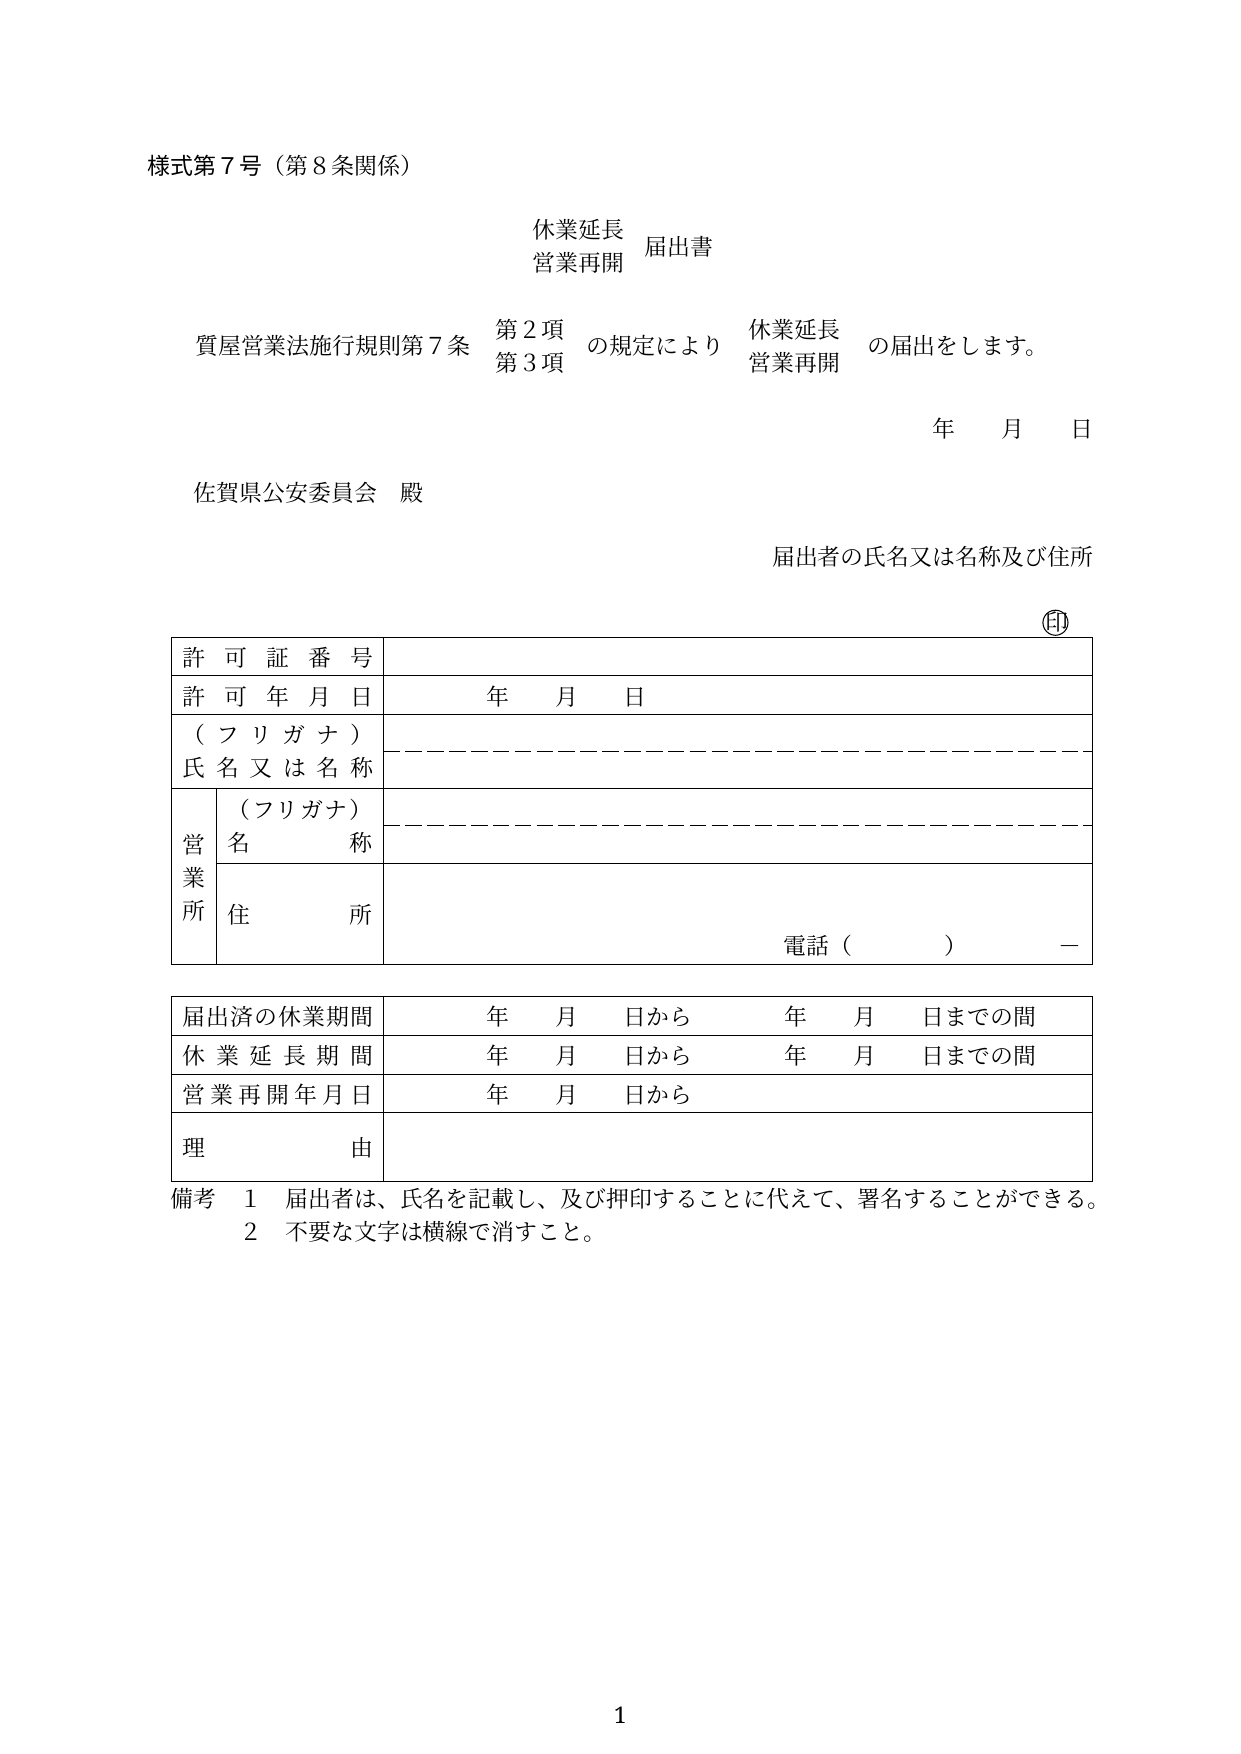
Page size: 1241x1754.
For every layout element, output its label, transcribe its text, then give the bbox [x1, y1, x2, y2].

table_header の届出をします。 [856, 309, 1092, 380]
table_header 第２項 第３項 [485, 309, 576, 380]
table_cell 年 月 日 [384, 676, 1092, 714]
table_header 休業延長 営業再開 [148, 212, 634, 278]
table_cell 年 月 日から [384, 1075, 1092, 1112]
table_header [384, 638, 1092, 675]
table_header の規定により [576, 309, 738, 380]
table_cell 住所 [217, 864, 383, 964]
table_header 休業延長 営業再開 [738, 309, 856, 380]
table_cell [384, 825, 1092, 862]
table_header 質屋営業法施行規則第７条 [139, 309, 485, 380]
table_header 届出書 [634, 212, 1093, 278]
table_header 許可証番号 [172, 638, 383, 675]
text 備考 １ 届出者は、氏名を記載し、及び押印することに代えて、署名することができる。 [148, 1182, 1092, 1214]
table_header 年 月 日から 年 月 日までの間 [384, 997, 1092, 1035]
text 印 [148, 604, 1067, 637]
text 年 月 日 [148, 411, 1092, 444]
table_cell 営業所 [172, 789, 216, 964]
table_cell 営業再開年月日 [172, 1075, 383, 1112]
table_cell 休業延長期間 [172, 1036, 383, 1073]
table_cell [384, 715, 1092, 751]
table_cell 電話（ ） － [384, 864, 1092, 964]
table_cell （フリガナ） 氏名又は名称 [172, 715, 383, 788]
text 佐賀県公安委員会 殿 [148, 475, 1092, 508]
table_cell 理由 [172, 1113, 383, 1181]
table_cell [384, 751, 1092, 788]
table_header 届出済の休業期間 [172, 997, 383, 1035]
table_cell [384, 789, 1092, 825]
table_cell 年 月 日から 年 月 日までの間 [384, 1036, 1092, 1073]
text 様式第７号（第８条関係） [148, 148, 1092, 181]
text ２ 不要な文字は横線で消すこと。 [148, 1214, 1092, 1247]
text 届出者の氏名又は名称及び住所 [148, 539, 1092, 572]
table_cell 許可年月日 [172, 676, 383, 714]
table_cell [384, 1113, 1092, 1181]
table_cell （フリガナ） 名称 [217, 789, 383, 862]
